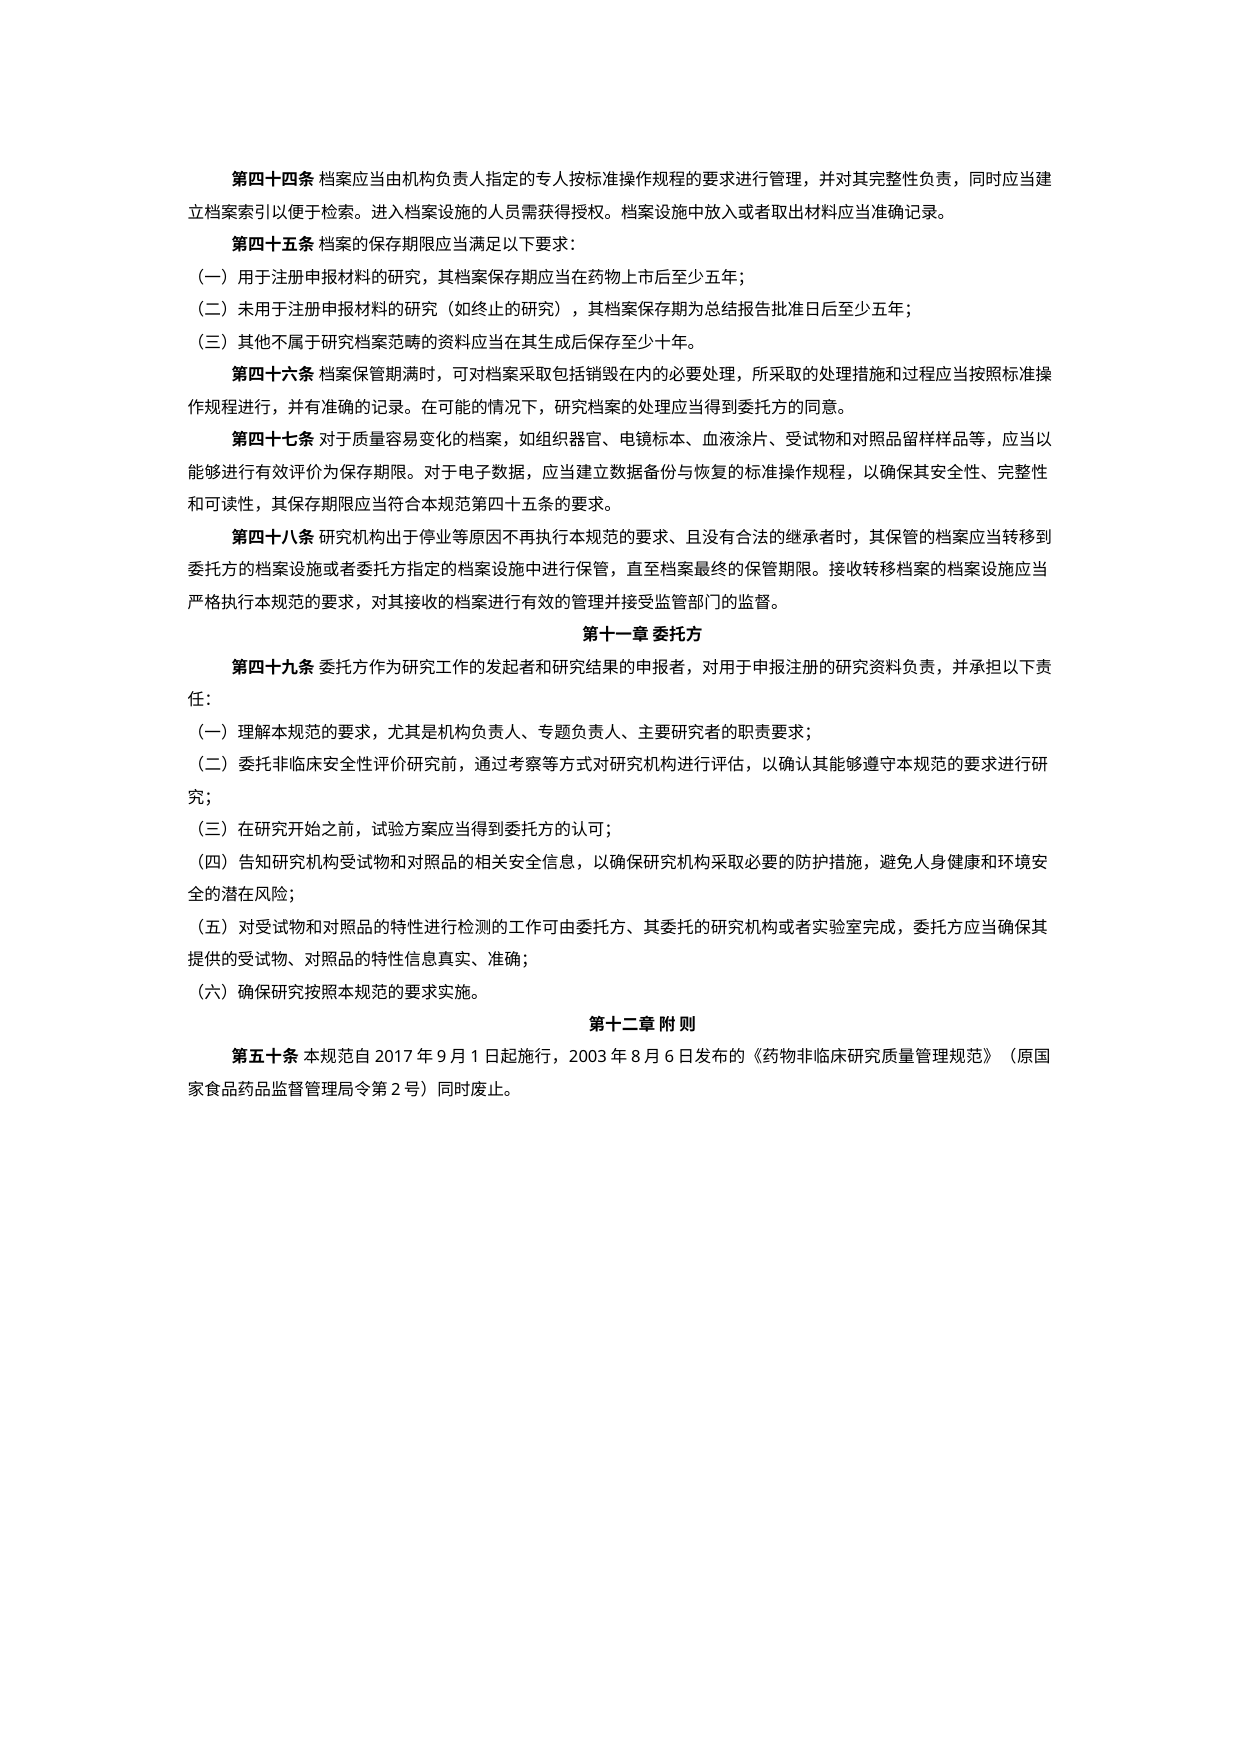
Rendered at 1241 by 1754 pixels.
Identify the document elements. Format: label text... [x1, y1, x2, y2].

text 第四十七条 对于质量容易变化的档案，如组织器官、电镜标本、血液涂片、受试物和对照品留样样品等，应当以能够进行有效评价为保存期限。对于电子数据，应当建立数据备份与恢复的标准操作规程，以确保其安全性、完整性和可读性，其保存期限应当符合本规范第四十五条的要求。 [187, 422, 1053, 519]
text 第四十八条 研究机构出于停业等原因不再执行本规范的要求、且没有合法的继承者时，其保管的档案应当转移到委托方的档案设施或者委托方指定的档案设施中进行保管，直至档案最终的保管期限。接收转移档案的档案设施应当严格执行本规范的要求，对其接收的档案进行有效的管理并接受监管部门的监督。 [187, 519, 1053, 617]
text 第四十五条 档案的保存期限应当满足以下要求： （一）用于注册申报材料的研究，其档案保存期应当在药物上市后至少五年； （二）未用于注册申报材料的研究（如终止的研究），其档案保存期为总结报告批准日后至少五年； （三）其他不属于研究档案范畴的资料应当在其生成后保存至少十年。 [187, 227, 1053, 357]
text 第十二章 附 则 [187, 1007, 1053, 1039]
text 第五十条 本规范自2017年9月1日起施行，2003年8月6日发布的《药物非临床研究质量管理规范》（原国家食品药品监督管理局令第2号）同时废止。 [187, 1039, 1053, 1104]
text 第十一章 委托方 [187, 617, 1053, 649]
text 第四十四条 档案应当由机构负责人指定的专人按标准操作规程的要求进行管理，并对其完整性负责，同时应当建立档案索引以便于检索。进入档案设施的人员需获得授权。档案设施中放入或者取出材料应当准确记录。 [187, 162, 1053, 227]
text 第四十九条 委托方作为研究工作的发起者和研究结果的申报者，对用于申报注册的研究资料负责，并承担以下责任： （一）理解本规范的要求，尤其是机构负责人、专题负责人、主要研究者的职责要求； （二）委托非临床安全性评价研究前，通过考察等方式对研究机构进行评估，以确认其能够遵守本规范的要求进行研究； （三）在研究开始之前，试验方案应当得到委托方的认可； （四）告知研究机构受试物和对照品的相关安全信息，以确保研究机构采取必要的防护措施，避免人身健康和环境安全的潜在风险； （五）对受试物和对照品的特性进行检测的工作可由委托方、其委托的研究机构或者实验室完成，委托方应当确保其提供的受试物、对照品的特性信息真实、准确； （六）确保研究按照本规范的要求实施。 [187, 649, 1053, 1007]
text 第四十六条 档案保管期满时，可对档案采取包括销毁在内的必要处理，所采取的处理措施和过程应当按照标准操作规程进行，并有准确的记录。在可能的情况下，研究档案的处理应当得到委托方的同意。 [187, 357, 1053, 422]
